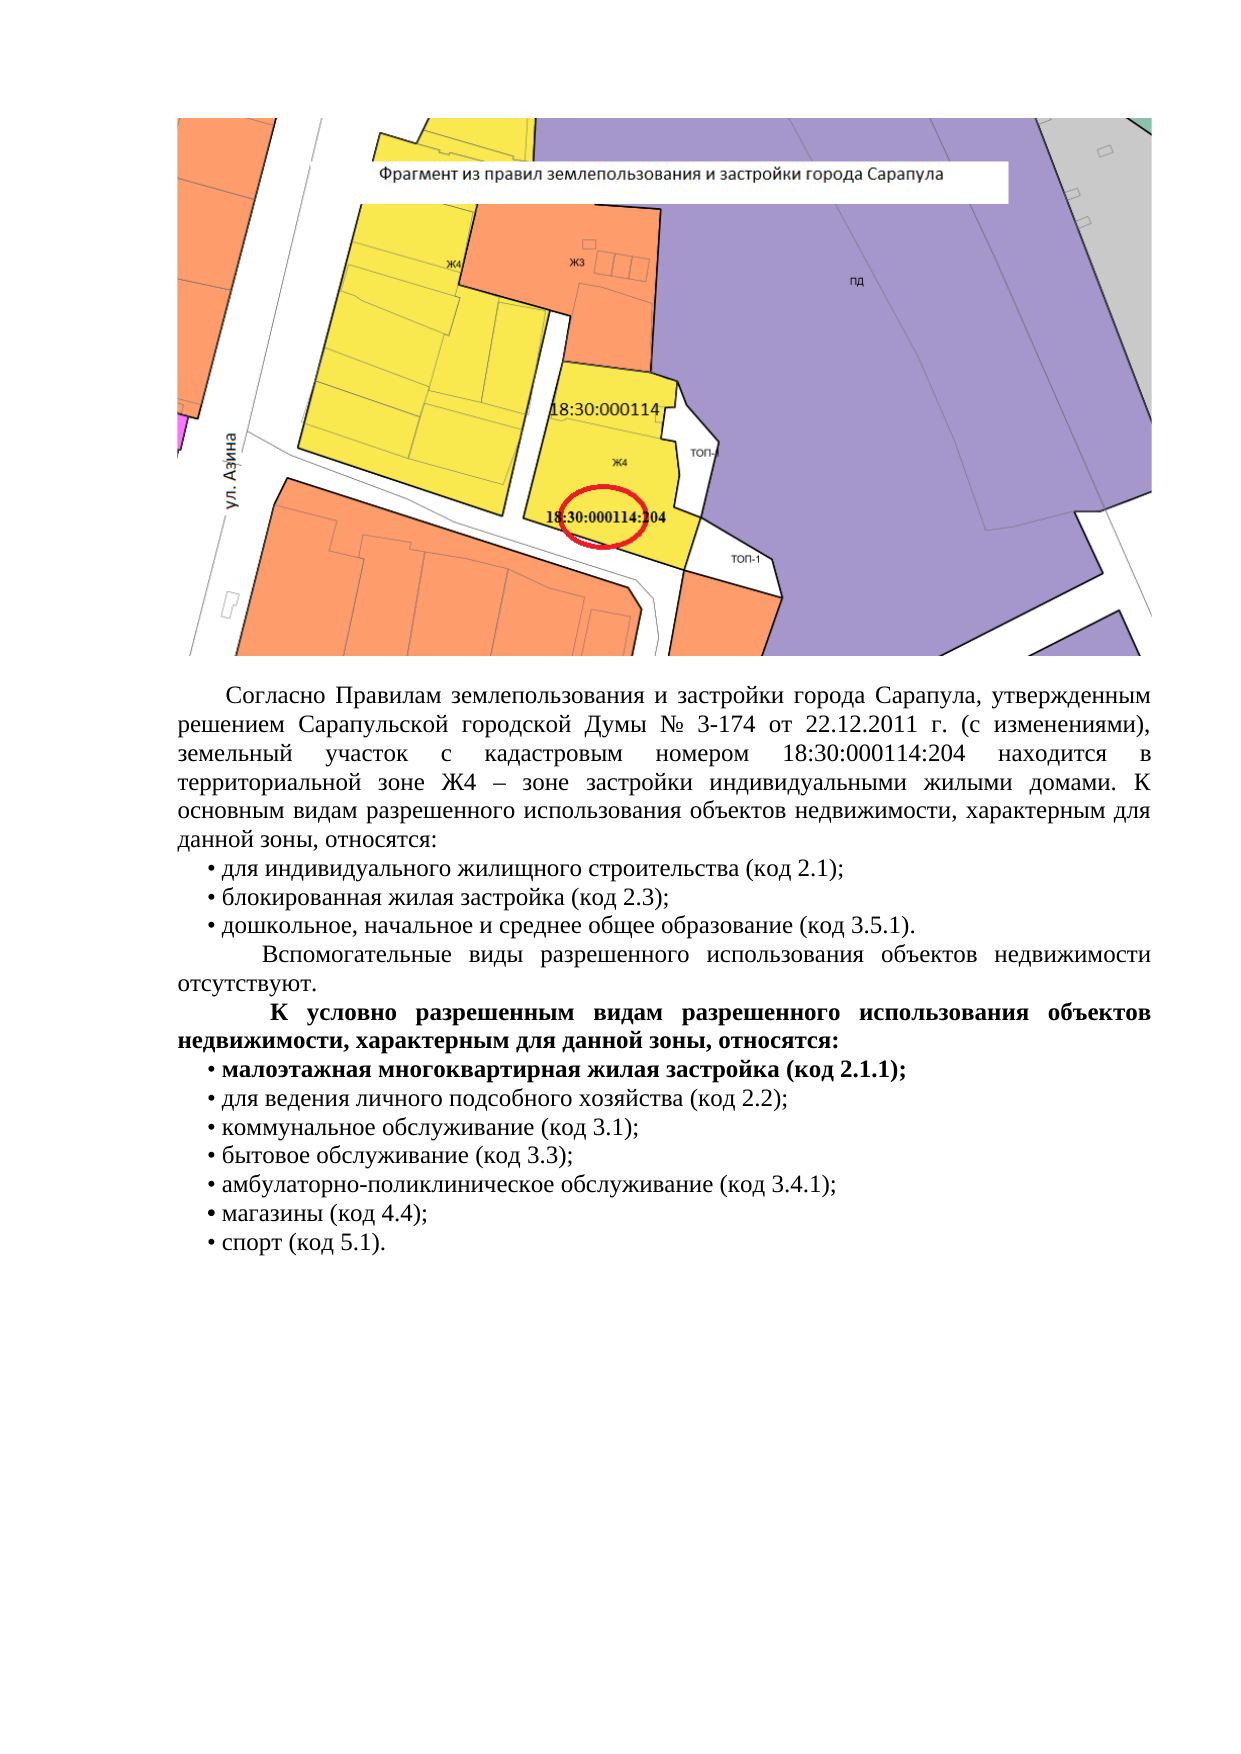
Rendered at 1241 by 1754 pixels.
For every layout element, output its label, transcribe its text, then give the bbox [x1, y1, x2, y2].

text • амбулаторно-поликлиническое обслуживание (код 3.4.1); [177, 1169, 1152, 1198]
text • магазины (код 4.4); [177, 1198, 1152, 1227]
text • коммунальное обслуживание (код 3.1); [177, 1112, 1152, 1140]
text • малоэтажная многоквартирная жилая застройка (код 2.1.1); [177, 1054, 1152, 1083]
text Вспомогательные виды разрешенного использования объектов недвижимости отсутствуют. [177, 939, 1152, 997]
text • спорт (код 5.1). [177, 1227, 1152, 1255]
picture [177, 118, 1152, 656]
text • дошкольное, начальное и среднее общее образование (код 3.5.1). [177, 910, 1152, 939]
text • блокированная жилая застройка (код 2.3); [177, 882, 1152, 910]
text • бытовое обслуживание (код 3.3); [177, 1140, 1152, 1169]
text • для ведения личного подсобного хозяйства (код 2.2); [177, 1083, 1152, 1112]
text • для индивидуального жилищного строительства (код 2.1); [177, 853, 1152, 882]
text К условно разрешенным видам разрешенного использования объектов недвижимости, характерным для данной зоны, относятся: [177, 997, 1152, 1054]
text Согласно Правилам землепользования и застройки города Сарапула, утвержденным решением Сарапульской городской Думы № 3-174 от 22.12.2011 г. (с изменениями), земельный участок с кадастровым номером 18:30:000114:204 находится в территориальной зоне Ж4 – зоне застройки индивидуальными жилыми домами. К основным видам разрешенного использования объектов недвижимости, характерным для данной зоны, относятся: [177, 680, 1152, 853]
